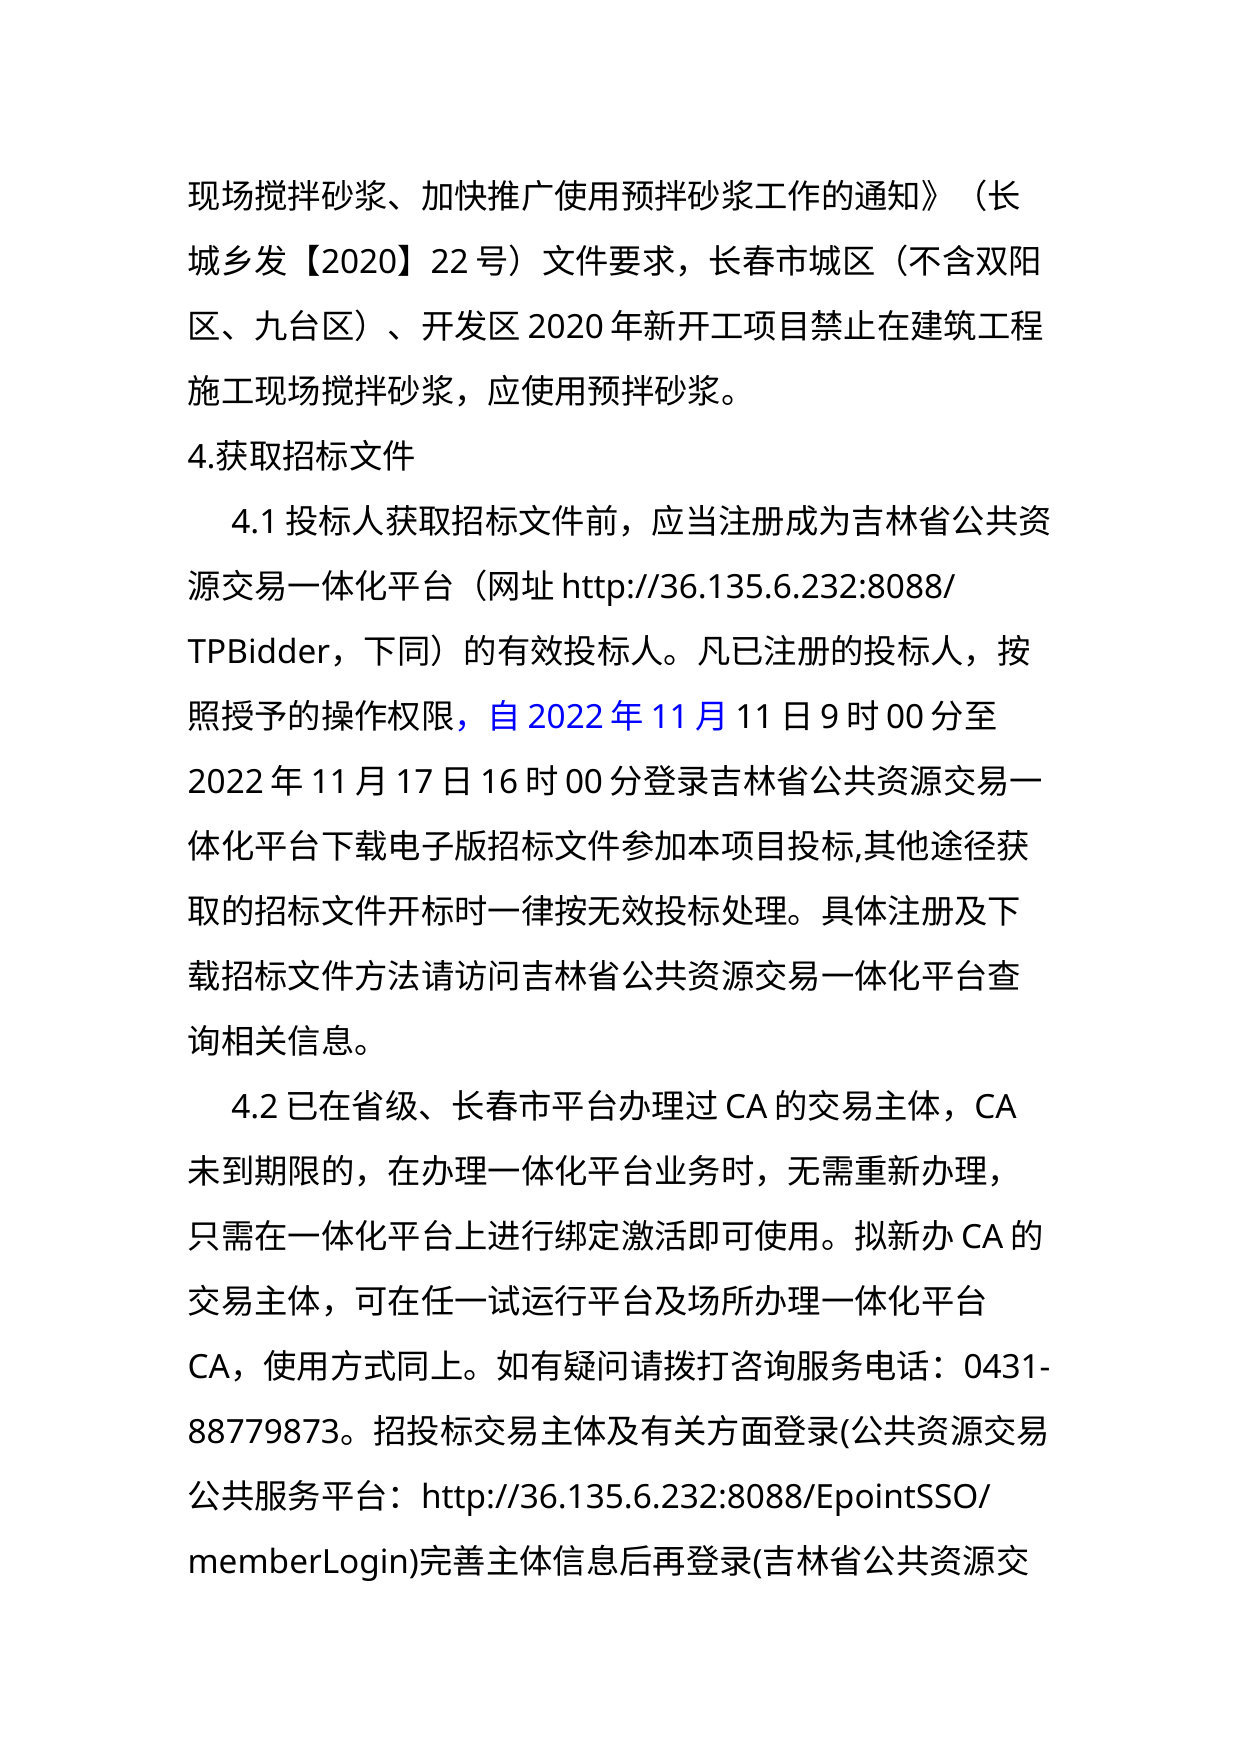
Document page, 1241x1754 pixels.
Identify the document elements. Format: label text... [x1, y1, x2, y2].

text 4.获取招标文件 [187, 422, 1053, 487]
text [187, 162, 1053, 422]
text 4.1投标人获取招标文件前，应当注册成为吉林省公共资源交易一体化平台（网址http://36.135.6.232:8088/TPBidder，下同）的有效投标人。凡已注册的投标人，按照授予的操作权限，自2022年11月11日9时00分至2022年11月17日16时00分登录吉林省公共资源交易一体化平台下载电子版招标文件参加本项目投标,其他途径获取的招标文件开标时一律按无效投标处理。具体注册及下载招标文件方法请访问吉林省公共资源交易一体化平台查询相关信息。 [187, 487, 1053, 1072]
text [187, 1072, 1053, 1592]
